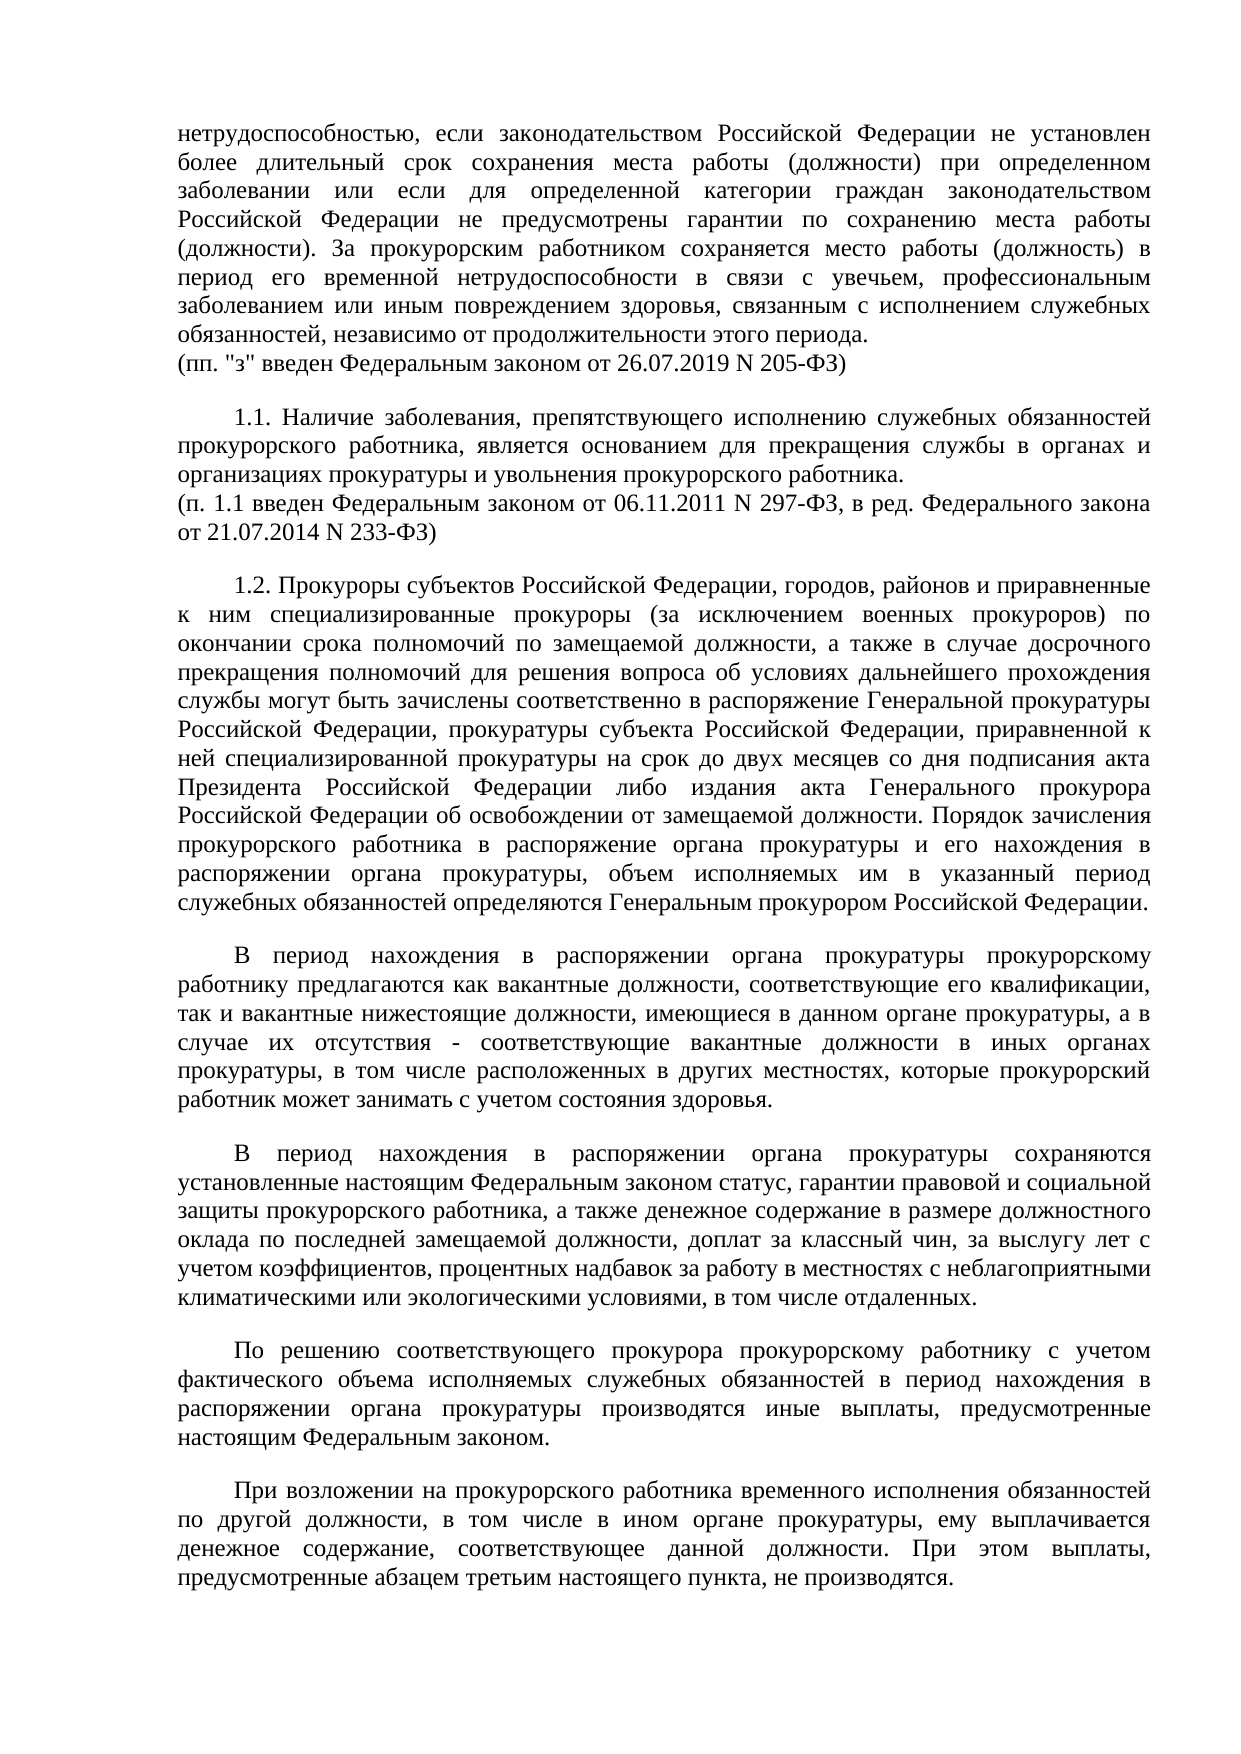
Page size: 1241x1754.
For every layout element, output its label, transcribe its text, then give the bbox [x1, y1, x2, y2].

text При возложении на прокурорского работника временного исполнения обязанностей по другой должности, в том числе в ином органе прокуратуры, ему выплачивается денежное содержание, соответствующее данной должности. При этом выплаты, предусмотренные абзацем третьим настоящего пункта, не производятся. [177, 1476, 1152, 1591]
text По решению соответствующего прокурора прокурорскому работнику с учетом фактического объема исполняемых служебных обязанностей в период нахождения в распоряжении органа прокуратуры производятся иные выплаты, предусмотренные настоящим Федеральным законом. [177, 1336, 1152, 1451]
text В период нахождения в распоряжении органа прокуратуры сохраняются установленные настоящим Федеральным законом статус, гарантии правовой и социальной защиты прокурорского работника, а также денежное содержание в размере должностного оклада по последней замещаемой должности, доплат за классный чин, за выслугу лет с учетом коэффициентов, процентных надбавок за работу в местностях с неблагоприятными климатическими или экологическими условиями, в том числе отдаленных. [177, 1138, 1152, 1311]
text (пп. "з" введен Федеральным законом от 26.07.2019 N 205-ФЗ) [177, 348, 1152, 377]
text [177, 118, 1152, 348]
text В период нахождения в распоряжении органа прокуратуры прокурорскому работнику предлагаются как вакантные должности, соответствующие его квалификации, так и вакантные нижестоящие должности, имеющиеся в данном органе прокуратуры, а в случае их отсутствия - соответствующие вакантные должности в иных органах прокуратуры, в том числе расположенных в других местностях, которые прокурорский работник может занимать с учетом состояния здоровья. [177, 941, 1152, 1113]
text 1.2. Прокуроры субъектов Российской Федерации, городов, районов и приравненные к ним специализированные прокуроры (за исключением военных прокуроров) по окончании срока полномочий по замещаемой должности, а также в случае досрочного прекращения полномочий для решения вопроса об условиях дальнейшего прохождения службы могут быть зачислены соответственно в распоряжение Генеральной прокуратуры Российской Федерации, прокуратуры субъекта Российской Федерации, приравненной к ней специализированной прокуратуры на срок до двух месяцев со дня подписания акта Президента Российской Федерации либо издания акта Генерального прокурора Российской Федерации об освобождении от замещаемой должности. Порядок зачисления прокурорского работника в распоряжение органа прокуратуры и его нахождения в распоряжении органа прокуратуры, объем исполняемых им в указанный период служебных обязанностей определяются Генеральным прокурором Российской Федерации. [177, 571, 1152, 916]
text 1.1. Наличие заболевания, препятствующего исполнению служебных обязанностей прокурорского работника, является основанием для прекращения службы в органах и организациях прокуратуры и увольнения прокурорского работника. [177, 402, 1152, 488]
text (п. 1.1 введен Федеральным законом от 06.11.2011 N 297-ФЗ, в ред. Федерального закона от 21.07.2014 N 233-ФЗ) [177, 488, 1152, 546]
